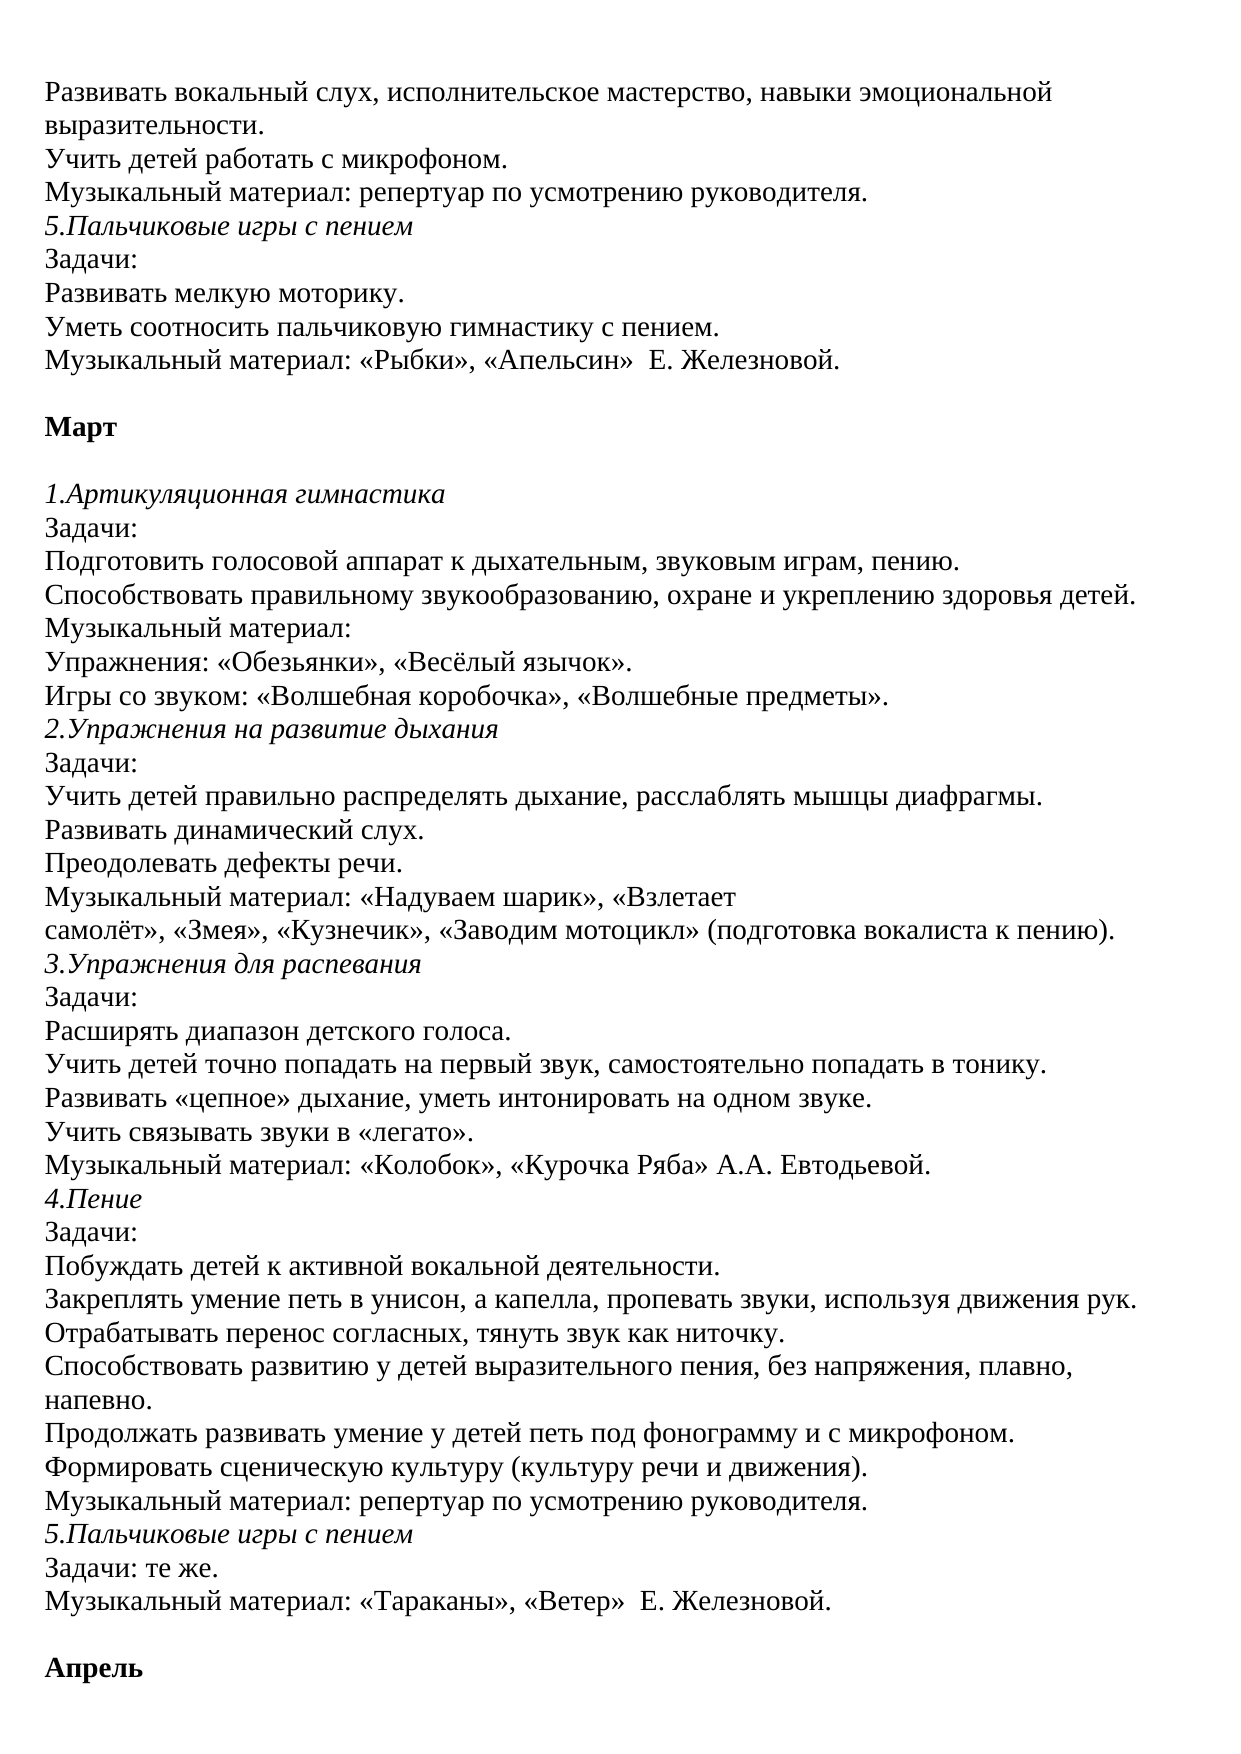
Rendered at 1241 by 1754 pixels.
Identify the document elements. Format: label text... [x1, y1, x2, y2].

text Апрель [44, 1650, 1167, 1684]
text Развивать «цепное» дыхание, уметь интонировать на одном звуке. [44, 1080, 1167, 1114]
text Музыкальный материал: «Надуваем шарик», «Взлетает самолёт», «Змея», «Кузнечик», «Заводим мотоцикл» (подготовка вокалиста к пению). [44, 879, 1167, 946]
text Расширять диапазон детского голоса. [44, 1013, 1167, 1047]
text Задачи: [44, 979, 1167, 1013]
text Задачи: [44, 745, 1167, 778]
text Развивать динамический слух. [44, 812, 1167, 845]
text 5.Пальчиковые игры с пением [44, 1516, 1167, 1550]
text Учить связывать звуки в «легато». [44, 1114, 1167, 1147]
text 4.Пение [44, 1181, 1167, 1214]
text Задачи: [44, 1214, 1167, 1248]
text Учить детей работать с микрофоном. [44, 141, 1167, 174]
text Способствовать развитию у детей выразительного пения, без напряжения, плавно, напевно. [44, 1348, 1167, 1416]
text Музыкальный материал: репертуар по усмотрению руководителя. [44, 174, 1167, 208]
text Развивать мелкую моторику. [44, 275, 1167, 309]
text Март [44, 409, 1167, 443]
text Игры со звуком: «Волшебная коробочка», «Волшебные предметы». [44, 678, 1167, 711]
text Упражнения: «Обезьянки», «Весёлый язычок». [44, 644, 1167, 678]
text Подготовить голосовой аппарат к дыхательным, звуковым играм, пению. [44, 543, 1167, 577]
text Задачи: те же. [44, 1550, 1167, 1583]
text 2.Упражнения на развитие дыхания [44, 711, 1167, 745]
text Задачи: [44, 242, 1167, 275]
text 3.Упражнения для распевания [44, 946, 1167, 979]
text Музыкальный материал: [44, 611, 1167, 644]
text Учить детей точно попадать на первый звук, самостоятельно попадать в тонику. [44, 1047, 1167, 1080]
text Задачи: [44, 510, 1167, 543]
text Развивать вокальный слух, исполнительское мастерство, навыки эмоциональной выразительности. [44, 74, 1167, 141]
text 1.Артикуляционная гимнастика [44, 476, 1167, 510]
text Способствовать правильному звукообразованию, охране и укреплению здоровья детей. [44, 577, 1167, 611]
text 5.Пальчиковые игры с пением [44, 208, 1167, 242]
text Уметь соотносить пальчиковую гимнастику с пением. [44, 309, 1167, 342]
text Музыкальный материал: «Тараканы», «Ветер» Е. Железновой. [44, 1583, 1167, 1617]
text Отрабатывать перенос согласных, тянуть звук как ниточку. [44, 1315, 1167, 1348]
text Преодолевать дефекты речи. [44, 845, 1167, 879]
text Формировать сценическую культуру (культуру речи и движения). [44, 1449, 1167, 1483]
text Учить детей правильно распределять дыхание, расслаблять мышцы диафрагмы. [44, 778, 1167, 812]
text Музыкальный материал: «Рыбки», «Апельсин» Е. Железновой. [44, 342, 1167, 376]
text Музыкальный материал: «Колобок», «Курочка Ряба» А.А. Евтодьевой. [44, 1147, 1167, 1181]
text Побуждать детей к активной вокальной деятельности. [44, 1248, 1167, 1281]
text Продолжать развивать умение у детей петь под фонограмму и с микрофоном. [44, 1416, 1167, 1449]
text Музыкальный материал: репертуар по усмотрению руководителя. [44, 1483, 1167, 1516]
text Закреплять умение петь в унисон, а капелла, пропевать звуки, используя движения рук. [44, 1281, 1167, 1315]
